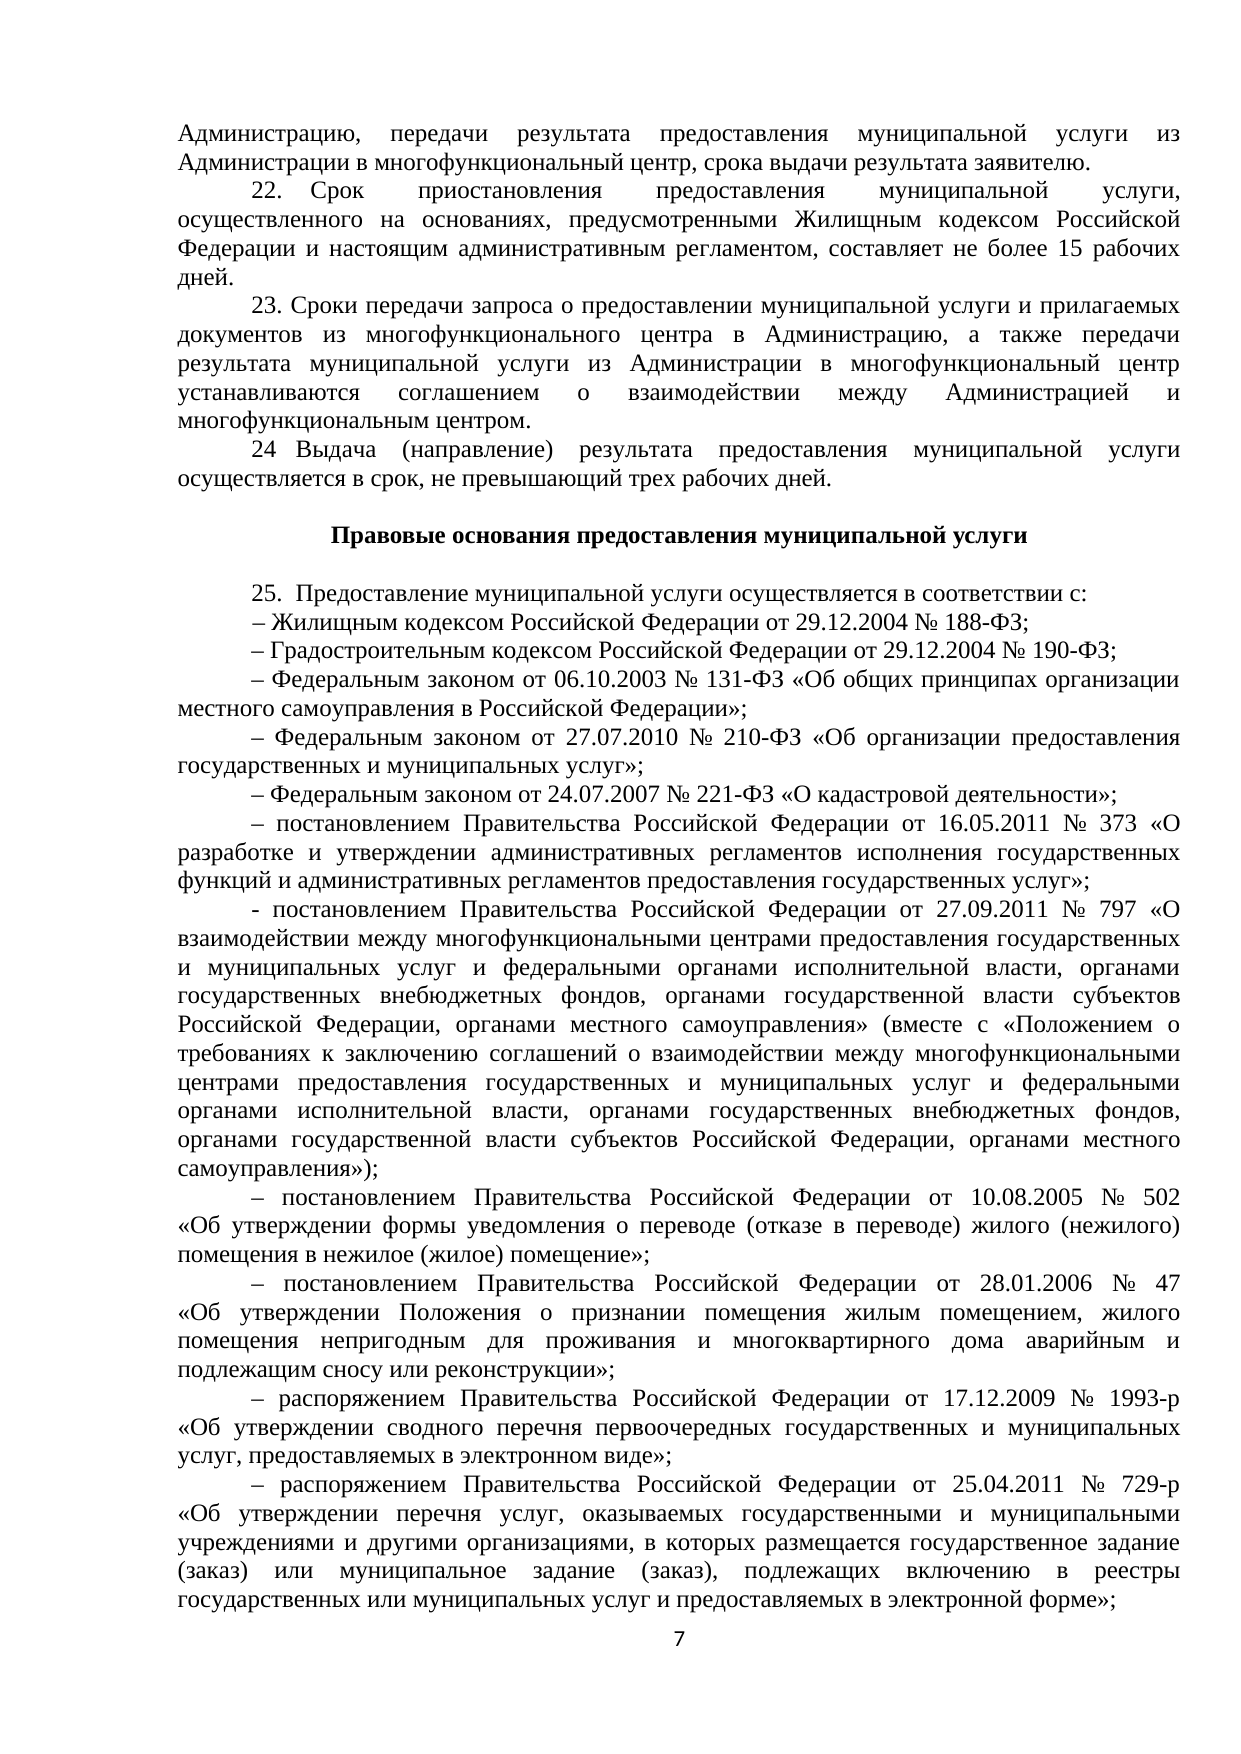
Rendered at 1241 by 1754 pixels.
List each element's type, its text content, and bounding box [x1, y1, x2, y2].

text – постановлением Правительства Российской Федерации от 16.05.2011 № 373 «О разработке и утверждении административных регламентов исполнения государственных функций и административных регламентов предоставления государственных услуг»; [177, 808, 1181, 894]
text – Федеральным законом от 06.10.2003 № 131-ФЗ «Об общих принципах организации местного самоуправления в Российской Федерации»; [177, 664, 1181, 722]
text - постановлением Правительства Российской Федерации от 27.09.2011 № 797 «О взаимодействии между многофункциональными центрами предоставления государственных и муниципальных услуг и федеральными органами исполнительной власти, органами государственных внебюджетных фондов, органами государственной власти субъектов Российской Федерации, органами местного самоуправления» (вместе с «Положением о требованиях к заключению соглашений о взаимодействии между многофункциональными центрами предоставления государственных и муниципальных услуг и федеральными органами исполнительной власти, органами государственных внебюджетных фондов, органами государственной власти субъектов Российской Федерации, органами местного самоуправления»); [177, 894, 1181, 1182]
text – Градостроительным кодексом Российской Федерации от 29.12.2004 № 190-ФЗ; [177, 636, 1181, 664]
text – Федеральным законом от 27.07.2010 № 210-ФЗ «Об организации предоставления государственных и муниципальных услуг»; [177, 722, 1181, 779]
text Правовые основания предоставления муниципальной услуги [177, 521, 1181, 549]
text – распоряжением Правительства Российской Федерации от 17.12.2009 № 1993-р «Об утверждении сводного перечня первоочередных государственных и муниципальных услуг, предоставляемых в электронном виде»; [177, 1383, 1181, 1469]
list Предоставление муниципальной услуги осуществляется в соответствии с: [177, 578, 1181, 607]
text – Жилищным кодексом Российской Федерации от 29.12.2004 № 188-ФЗ; [177, 607, 1181, 636]
text – постановлением Правительства Российской Федерации от 10.08.2005 № 502 «Об утверждении формы уведомления о переводе (отказе в переводе) жилого (нежилого) помещения в нежилое (жилое) помещение»; [177, 1182, 1181, 1268]
text – распоряжением Правительства Российской Федерации от 25.04.2011 № 729-р «Об утверждении перечня услуг, оказываемых государственными и муниципальными учреждениями и другими организациями, в которых размещается государственное задание (заказ) или муниципальное задание (заказ), подлежащих включению в реестры государственных или муниципальных услуг и предоставляемых в электронной форме»; [177, 1469, 1181, 1613]
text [177, 118, 1181, 176]
list Срок приостановления предоставления муниципальной услуги, осуществленного на основаниях, предусмотренными Жилищным кодексом Российской Федерации и настоящим административным регламентом, составляет не более 15 рабочих дней. [177, 176, 1181, 291]
text – постановлением Правительства Российской Федерации от 28.01.2006 № 47 «Об утверждении Положения о признании помещения жилым помещением, жилого помещения непригодным для проживания и многоквартирного дома аварийным и подлежащим сносу или реконструкции»; [177, 1268, 1181, 1383]
text 23. Сроки передачи запроса о предоставлении муниципальной услуги и прилагаемых документов из многофункционального центра в Администрацию, а также передачи результата муниципальной услуги из Администрации в многофункциональный центр устанавливаются соглашением о взаимодействии между Администрацией и многофункциональным центром. [177, 291, 1181, 434]
list Выдача (направление) результата предоставления муниципальной услуги осуществляется в срок, не превышающий трех рабочих дней. [177, 434, 1181, 492]
text – Федеральным законом от 24.07.2007 № 221-ФЗ «О кадастровой деятельности»; [177, 779, 1181, 808]
